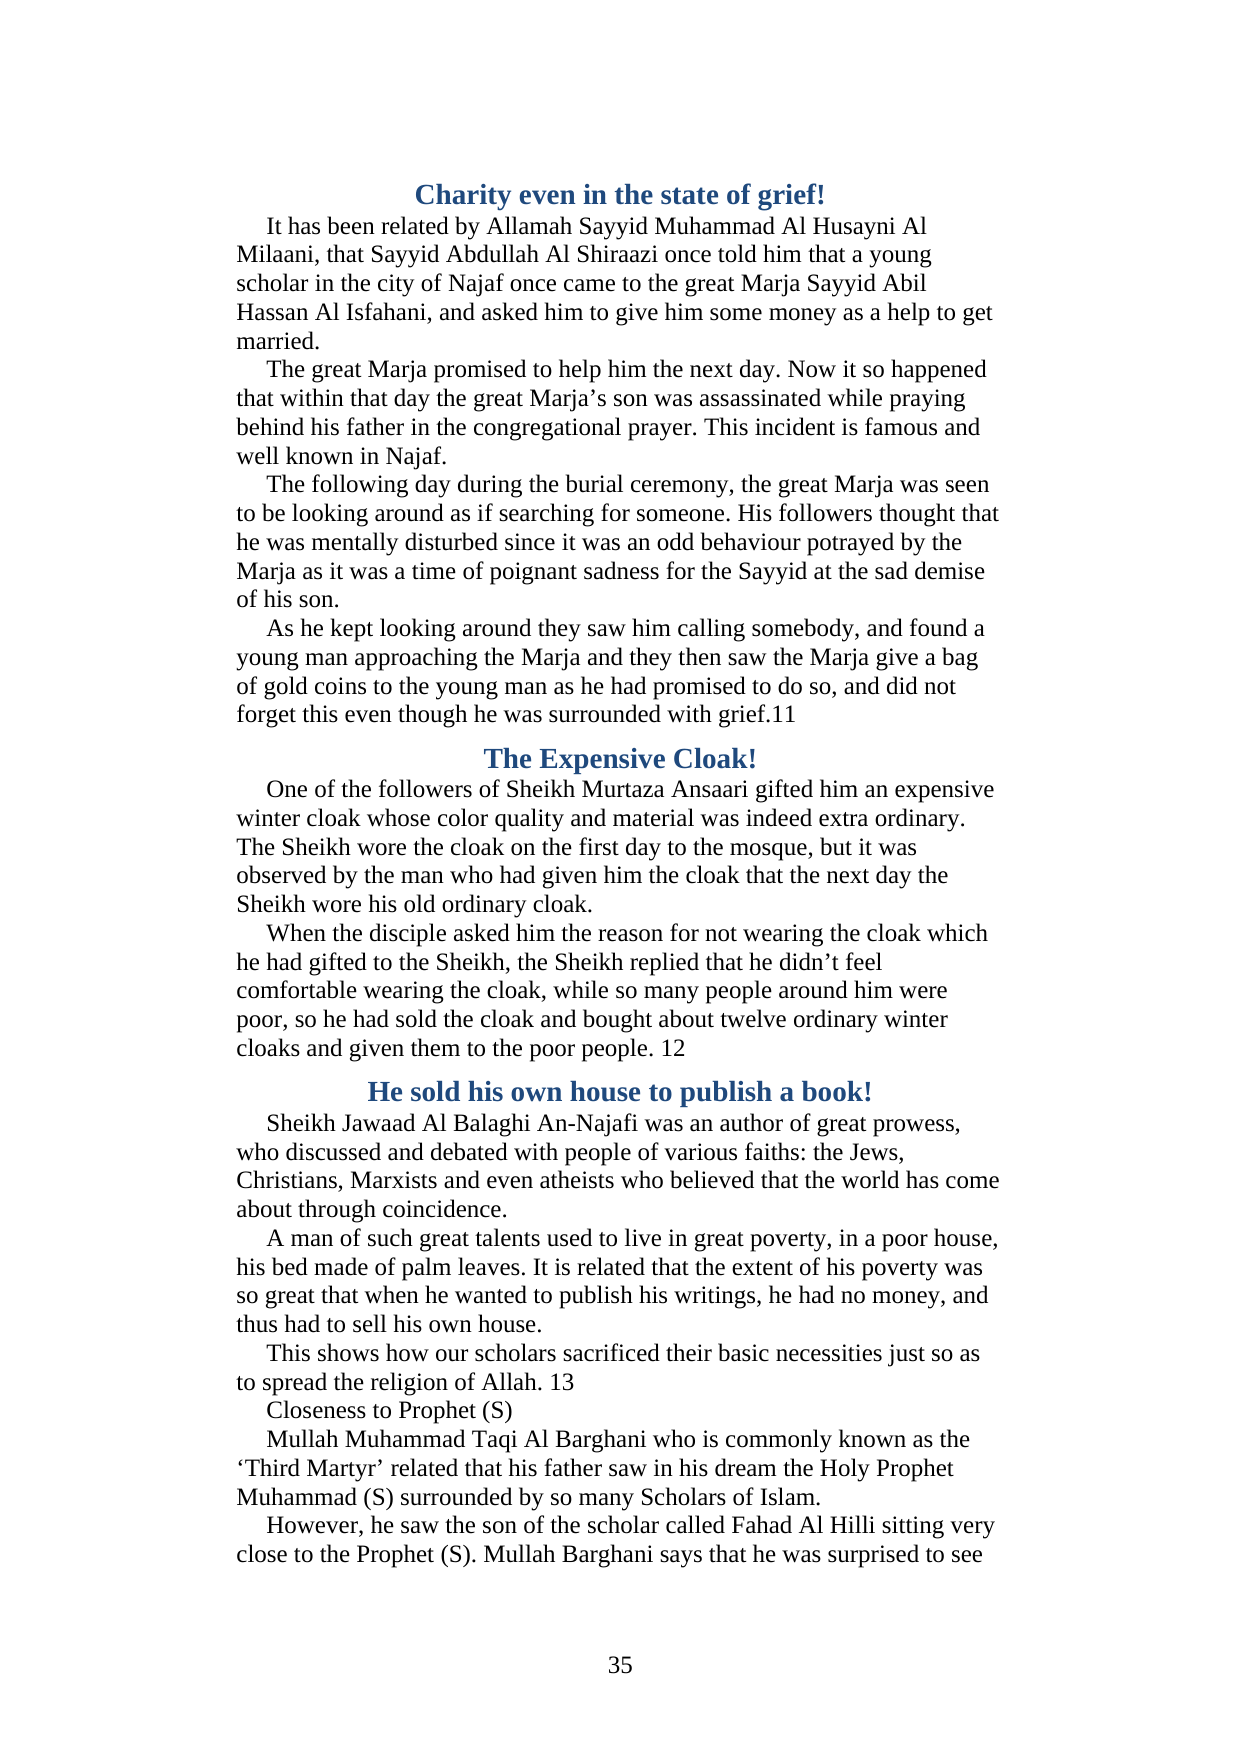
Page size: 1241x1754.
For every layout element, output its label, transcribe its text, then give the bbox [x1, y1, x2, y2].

text Mullah Muhammad Taqi Al Barghani who is commonly known as the ‘Third Martyr’ related that his father saw in his dream the Holy Prophet Muhammad (S) surrounded by so many Scholars of Islam. [236, 1424, 1004, 1510]
text One of the followers of Sheikh Murtaza Ansaari gifted him an expensive winter cloak whose color quality and material was indeed extra ordinary. The Sheikh wore the cloak on the first day to the mosque, but it was observed by the man who had given him the cloak that the next day the Sheikh wore his old ordinary cloak. [236, 774, 1004, 918]
subtitle The Expensive Cloak! [236, 741, 1004, 774]
text Closeness to Prophet (S) [236, 1395, 1004, 1424]
text A man of such great talents used to live in great poverty, in a poor house, his bed made of palm leaves. It is related that the extent of his poverty was so great that when he wanted to publish his writings, he had no money, and thus had to sell his own house. [236, 1223, 1004, 1338]
subtitle He sold his own house to publish a book! [236, 1074, 1004, 1108]
text The great Marja promised to help him the next day. Now it so happened that within that day the great Marja’s son was assassinated while praying behind his father in the congregational prayer. This incident is famous and well known in Najaf. [236, 354, 1004, 469]
text It has been related by Allamah Sayyid Muhammad Al Husayni Al Milaani, that Sayyid Abdullah Al Shiraazi once told him that a young scholar in the city of Najaf once came to the great Marja Sayyid Abil Hassan Al Isfahani, and asked him to give him some money as a help to get married. [236, 211, 1004, 354]
text Sheikh Jawaad Al Balaghi An-Najafi was an author of great prowess, who discussed and debated with people of various faiths: the Jews, Christians, Marxists and even atheists who believed that the world has come about through coincidence. [236, 1108, 1004, 1223]
text The following day during the burial ceremony, the great Marja was seen to be looking around as if searching for someone. His followers thought that he was mentally disturbed since it was an odd behaviour potrayed by the Marja as it was a time of poignant sadness for the Sayyid at the sad demise of his son. [236, 469, 1004, 613]
text As he kept looking around they saw him calling somebody, and found a young man approaching the Marja and they then saw the Marja give a bag of gold coins to the young man as he had promised to do so, and did not forget this even though he was surrounded with grief.11 [236, 613, 1004, 728]
subtitle Charity even in the state of grief! [236, 177, 1004, 211]
text This shows how our scholars sacrificed their basic necessities just so as to spread the religion of Allah. 13 [236, 1338, 1004, 1395]
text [236, 1510, 1004, 1568]
text When the disciple asked him the reason for not wearing the cloak which he had gifted to the Sheikh, the Sheikh replied that he didn’t feel comfortable wearing the cloak, while so many people around him were poor, so he had sold the cloak and bought about twelve ordinary winter cloaks and given them to the poor people. 12 [236, 918, 1004, 1062]
